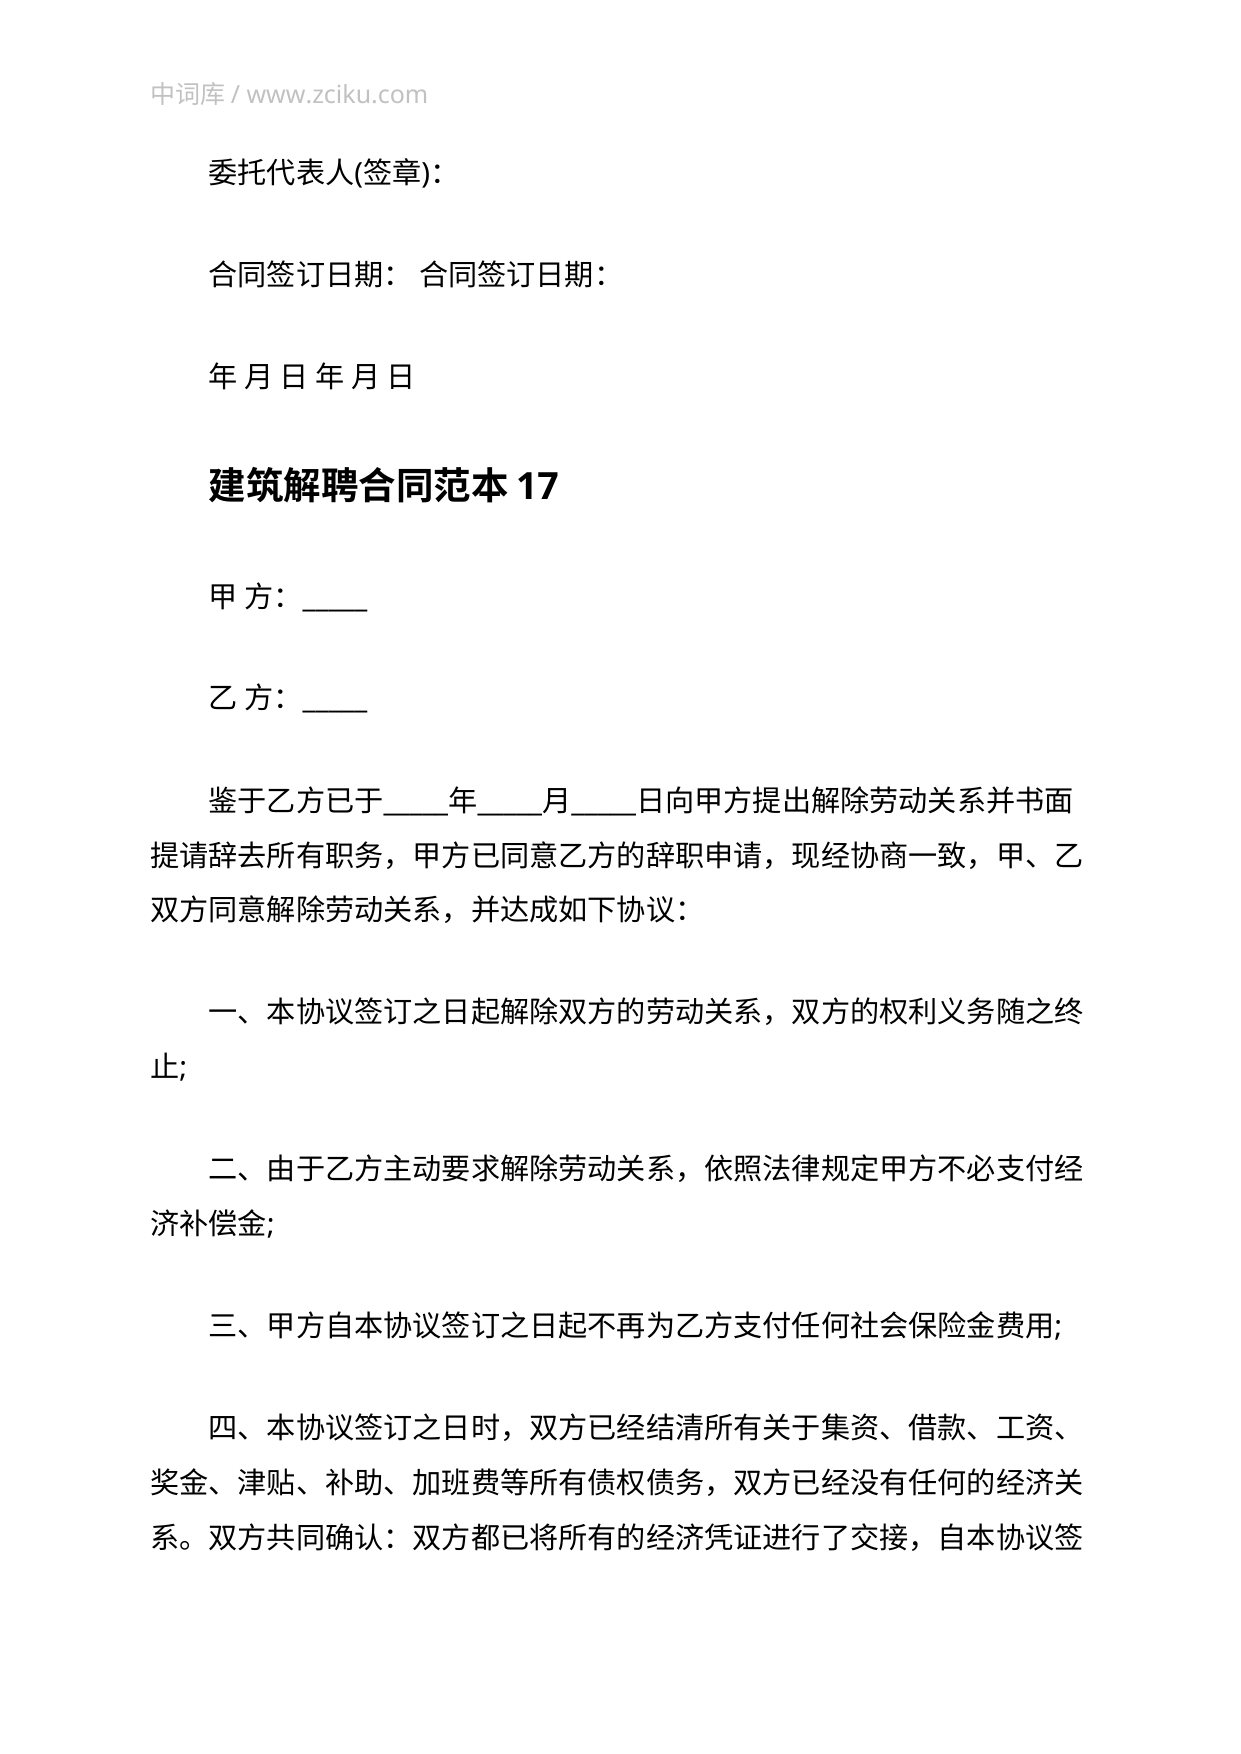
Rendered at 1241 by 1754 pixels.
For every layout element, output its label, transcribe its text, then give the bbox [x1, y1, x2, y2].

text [150, 1404, 1090, 1557]
text 二、由于乙方主动要求解除劳动关系，依照法律规定甲方不必支付经济补偿金; [150, 1146, 1090, 1243]
text 一、本协议签订之日起解除双方的劳动关系，双方的权利义务随之终止; [150, 989, 1090, 1086]
text 乙 方：_____ [150, 675, 1090, 717]
text 鉴于乙方已于_____年_____月_____日向甲方提出解除劳动关系并书面提请辞去所有职务，甲方已同意乙方的辞职申请，现经协商一致，甲、乙双方同意解除劳动关系，并达成如下协议： [150, 777, 1090, 929]
text 三、甲方自本协议签订之日起不再为乙方支付任何社会保险金费用; [150, 1302, 1090, 1345]
text 年 月 日 年 月 日 [150, 354, 1090, 396]
text 建筑解聘合同范本17 [150, 456, 1090, 510]
text 委托代表人(签章)： [150, 150, 1090, 192]
text 甲 方：_____ [150, 573, 1090, 616]
text 合同签订日期： 合同签订日期： [150, 252, 1090, 294]
